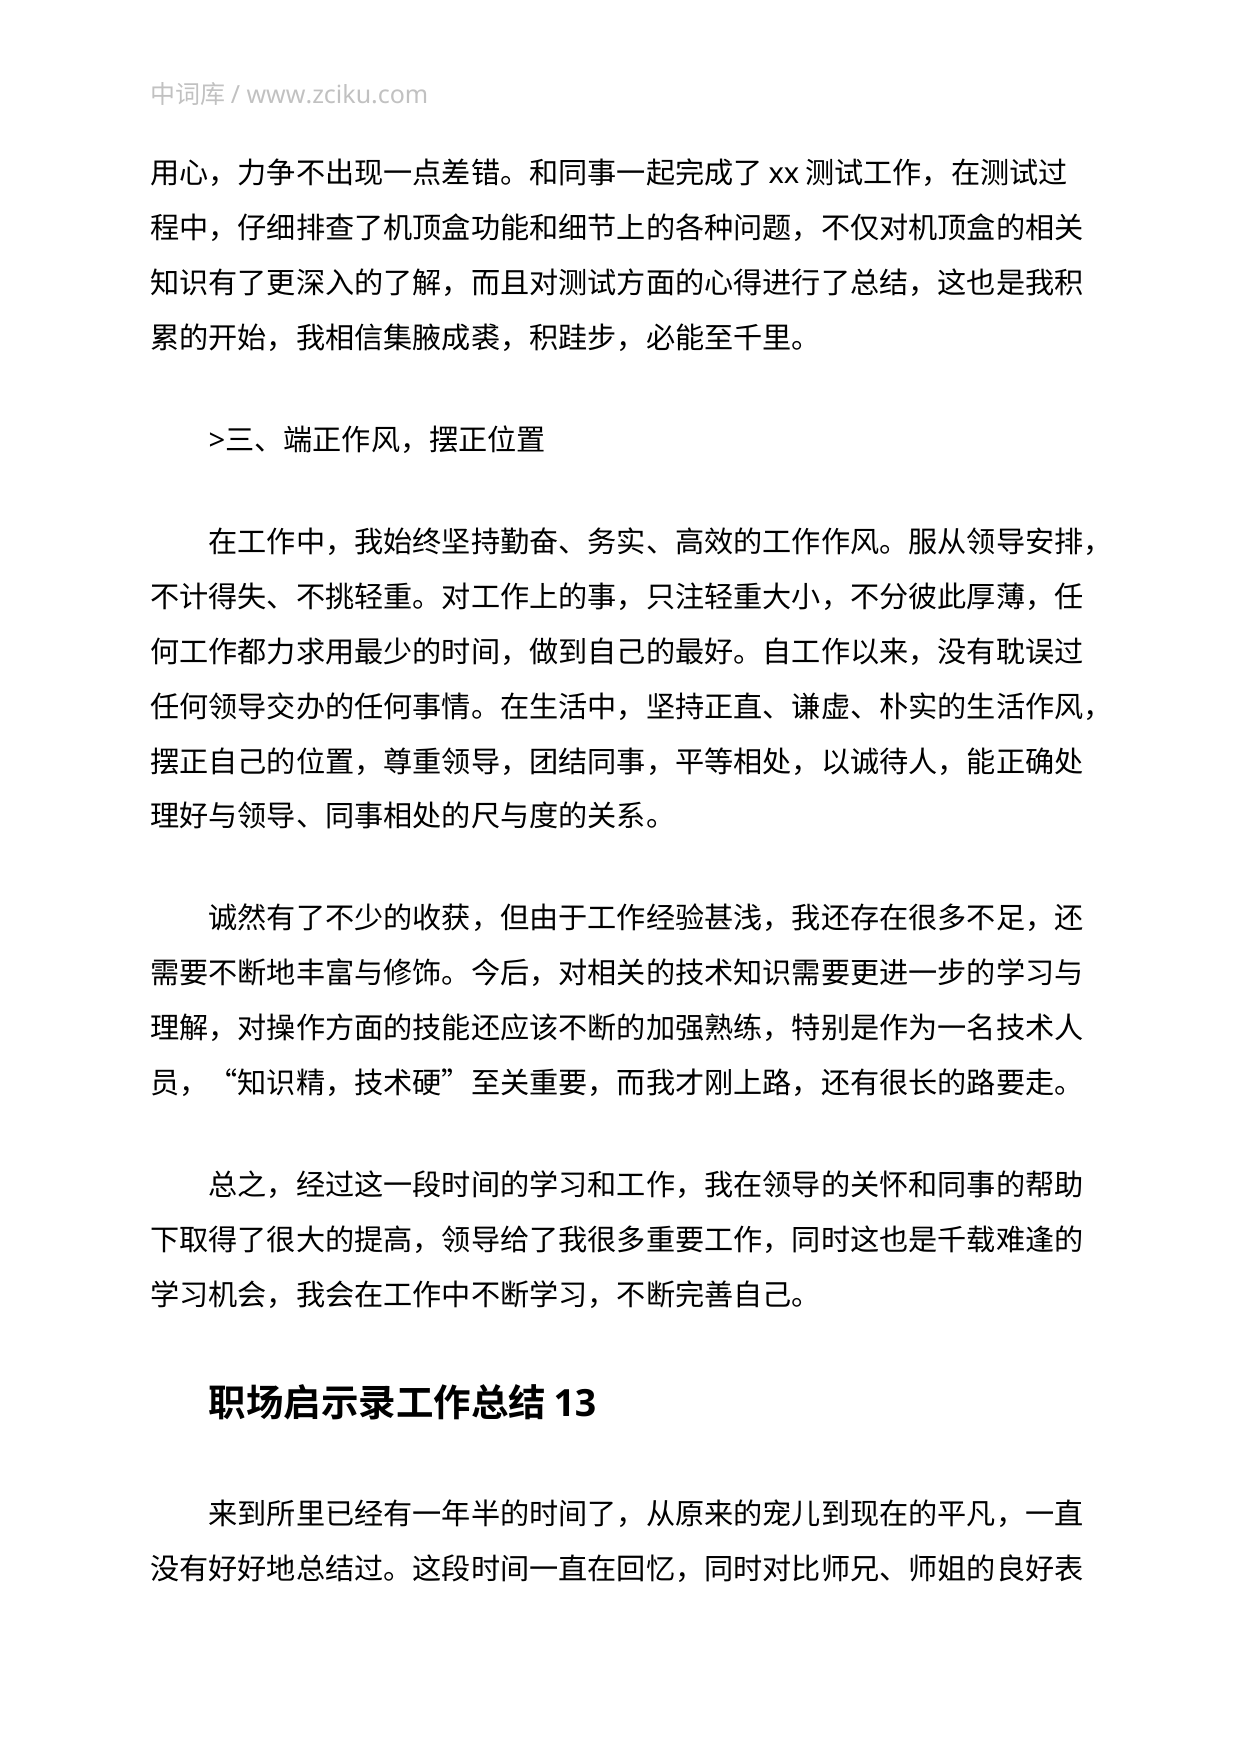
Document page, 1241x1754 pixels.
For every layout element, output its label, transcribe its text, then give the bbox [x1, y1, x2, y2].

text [150, 150, 1090, 357]
text 总之，经过这一段时间的学习和工作，我在领导的关怀和同事的帮助下取得了很大的提高，领导给了我很多重要工作，同时这也是千载难逢的学习机会，我会在工作中不断学习，不断完善自己。 [150, 1161, 1090, 1313]
text 职场启示录工作总结13 [150, 1373, 1090, 1427]
text 在工作中，我始终坚持勤奋、务实、高效的工作作风。服从领导安排，不计得失、不挑轻重。对工作上的事，只注轻重大小，不分彼此厚薄，任何工作都力求用最少的时间，做到自己的最好。自工作以来，没有耽误过任何领导交办的任何事情。在生活中，坚持正直、谦虚、朴实的生活作风，摆正自己的位置，尊重领导，团结同事，平等相处，以诚待人，能正确处理好与领导、同事相处的尺与度的关系。 [150, 518, 1090, 835]
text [150, 1490, 1090, 1588]
text >三、端正作风，摆正位置 [150, 417, 1090, 459]
text 诚然有了不少的收获，但由于工作经验甚浅，我还存在很多不足，还需要不断地丰富与修饰。今后，对相关的技术知识需要更进一步的学习与理解，对操作方面的技能还应该不断的加强熟练，特别是作为一名技术人员，“知识精，技术硬”至关重要，而我才刚上路，还有很长的路要走。 [150, 895, 1090, 1102]
